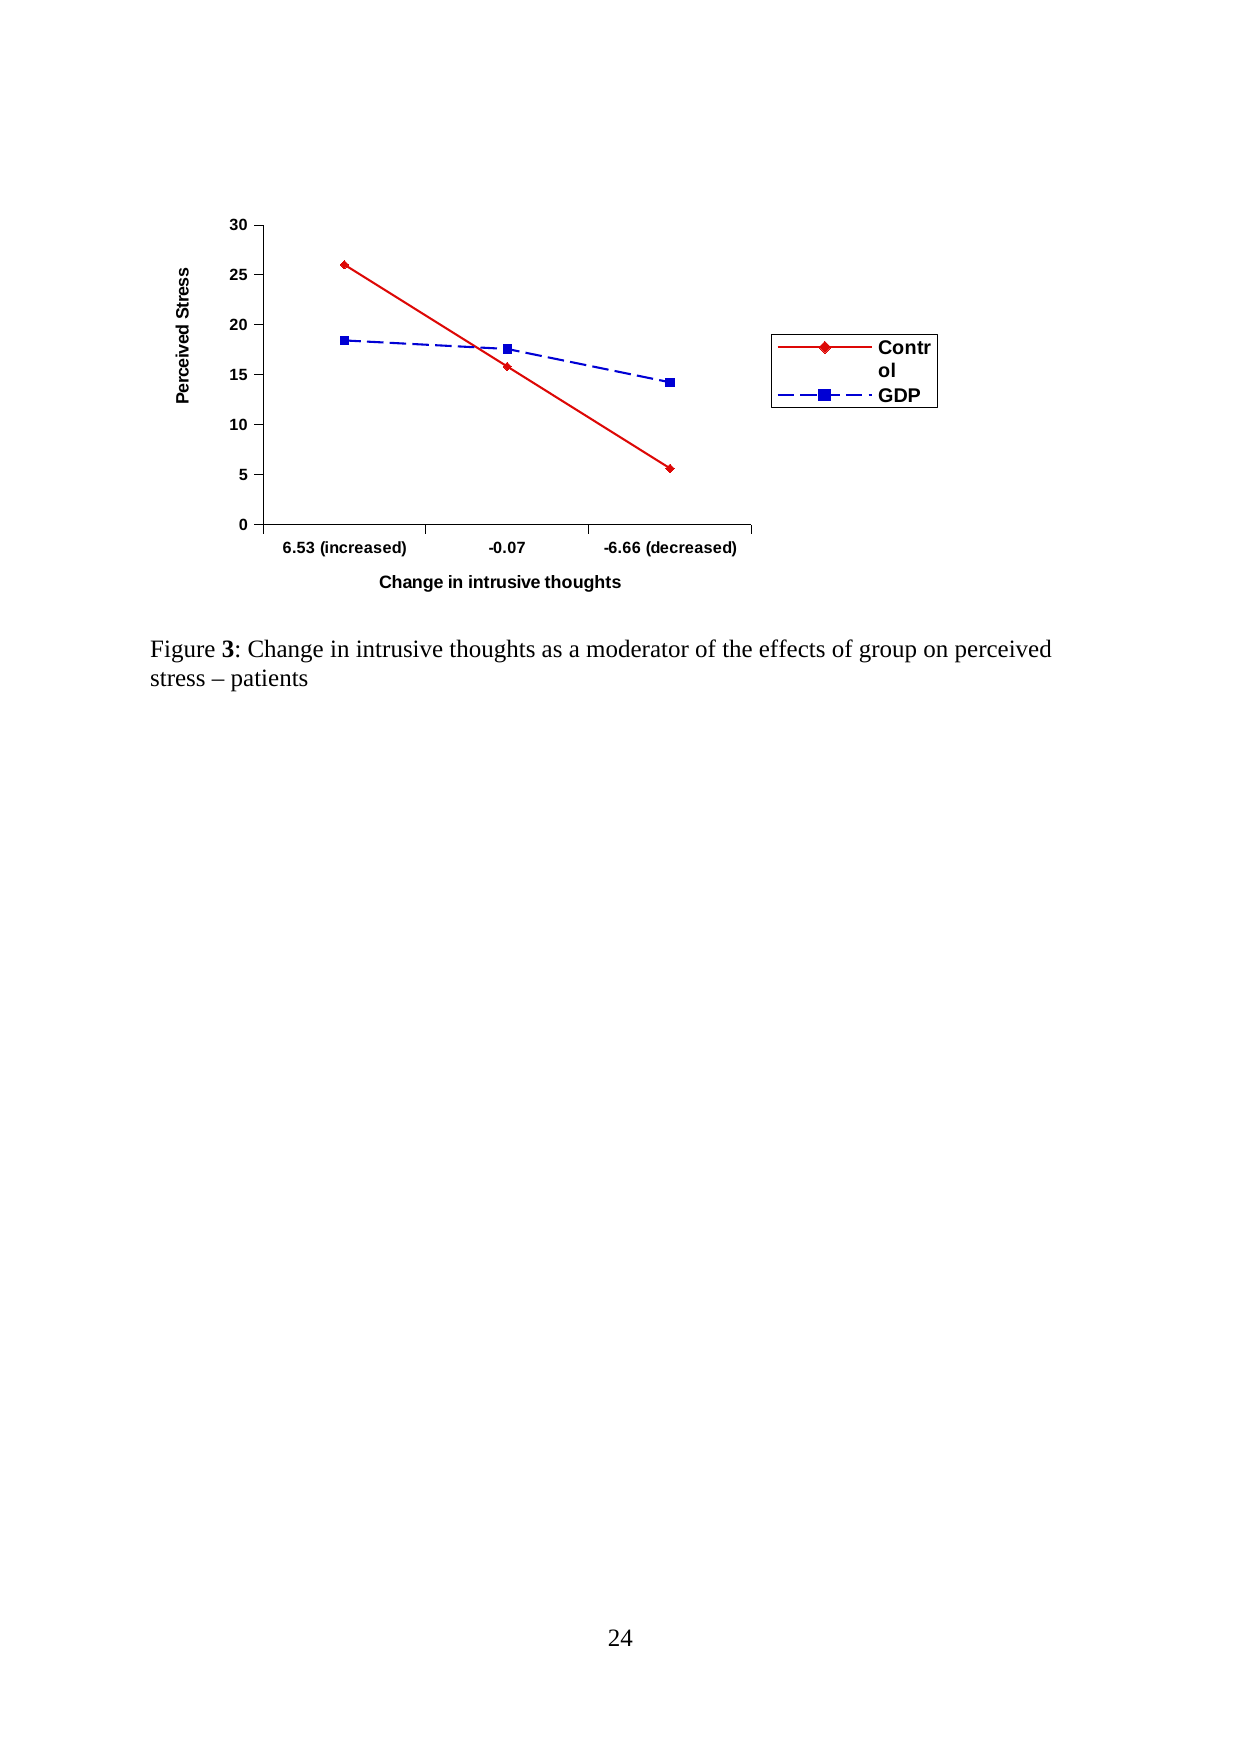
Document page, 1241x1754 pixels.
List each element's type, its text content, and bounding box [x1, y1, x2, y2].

text Figure 3: Change in intrusive thoughts as a moderator of the effects of group on perceived stress – patients [150, 634, 1090, 692]
